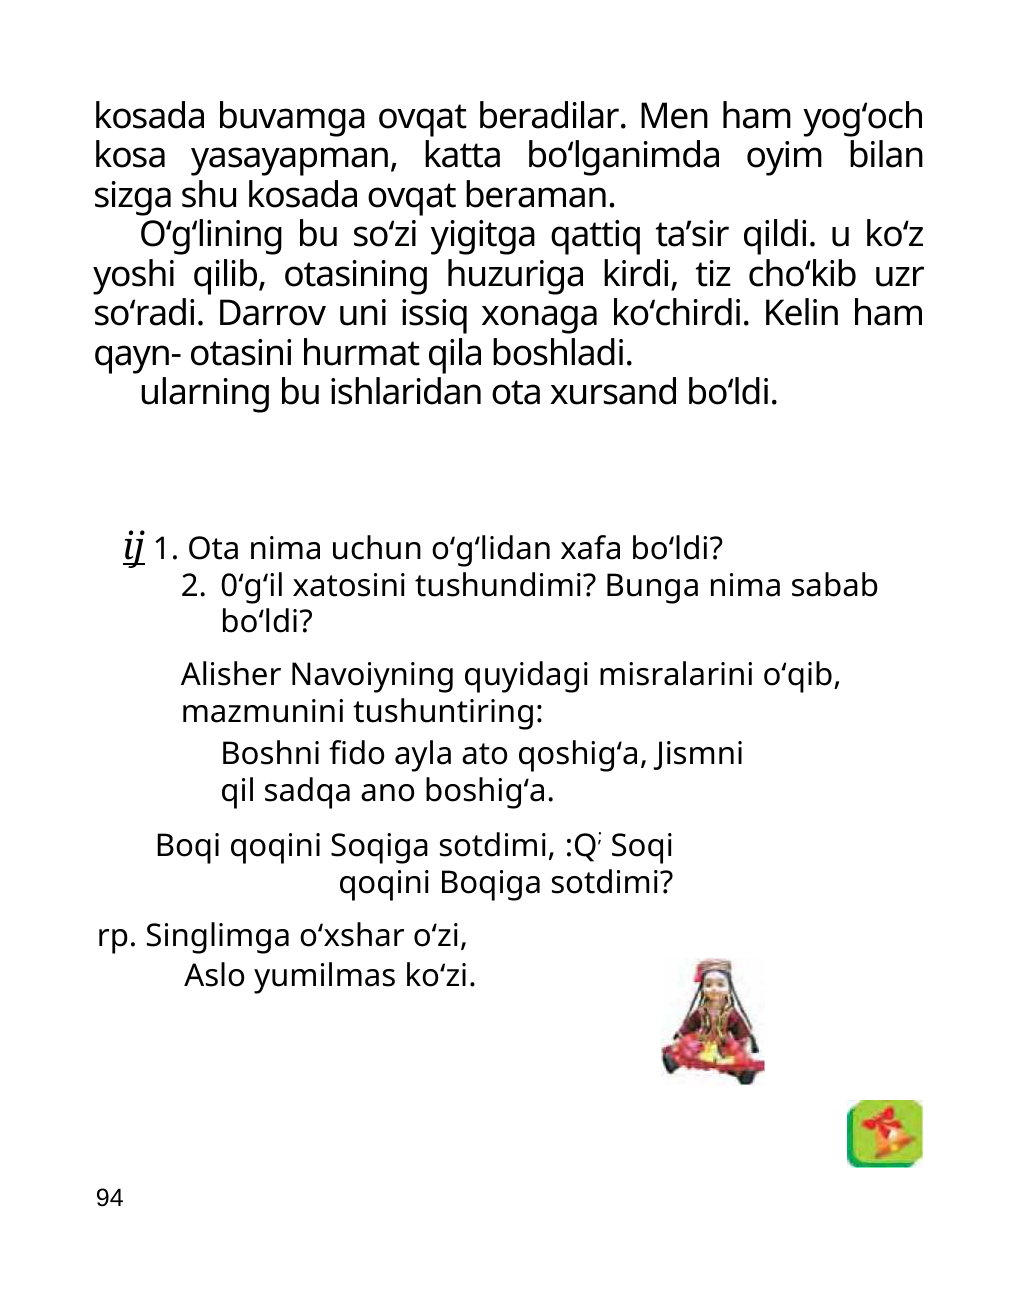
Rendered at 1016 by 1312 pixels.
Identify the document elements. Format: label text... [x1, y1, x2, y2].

text Boqi qoqini Soqiga sotdimi, :Q; Soqi qoqini Boqiga sotdimi? [93, 827, 673, 900]
text Boshni fido ayla ato qoshig‘a, Jismni qil sadqa ano boshig‘a. [220, 736, 757, 808]
text kosada buvamga ovqat beradilar. Men ham yog‘och kosa yasayapman, katta bo‘lganimda oyim bilan sizga shu kosada ovqat beraman. [93, 97, 926, 215]
picture [847, 1100, 923, 1168]
list 0‘g‘il xatosini tushundimi? Bunga nima sabab bo‘ldi? [181, 567, 926, 640]
text rp. Singlimga o‘xshar o‘zi, Aslo yumilmas ko‘zi. [97, 915, 926, 994]
text O‘g‘lining bu so‘zi yigitga qattiq ta’sir qildi. u ko‘z yoshi qilib, otasining huzuriga kirdi, tiz cho‘kib uzr so‘radi. Darrov uni issiq xonaga ko‘chirdi. Kelin ham qayn- otasini hurmat qila boshladi. [93, 215, 926, 373]
text ularning bu ishlaridan ota xursand bo‘ldi. [93, 373, 926, 412]
text 94 [96, 1187, 123, 1212]
picture [661, 958, 765, 1086]
text Alisher Navoiyning quyidagi misralarini o‘qib, mazmunini tushuntiring: [181, 656, 926, 729]
text ij 1. Ota nima uchun o‘g‘lidan xafa bo‘ldi? [122, 530, 926, 567]
